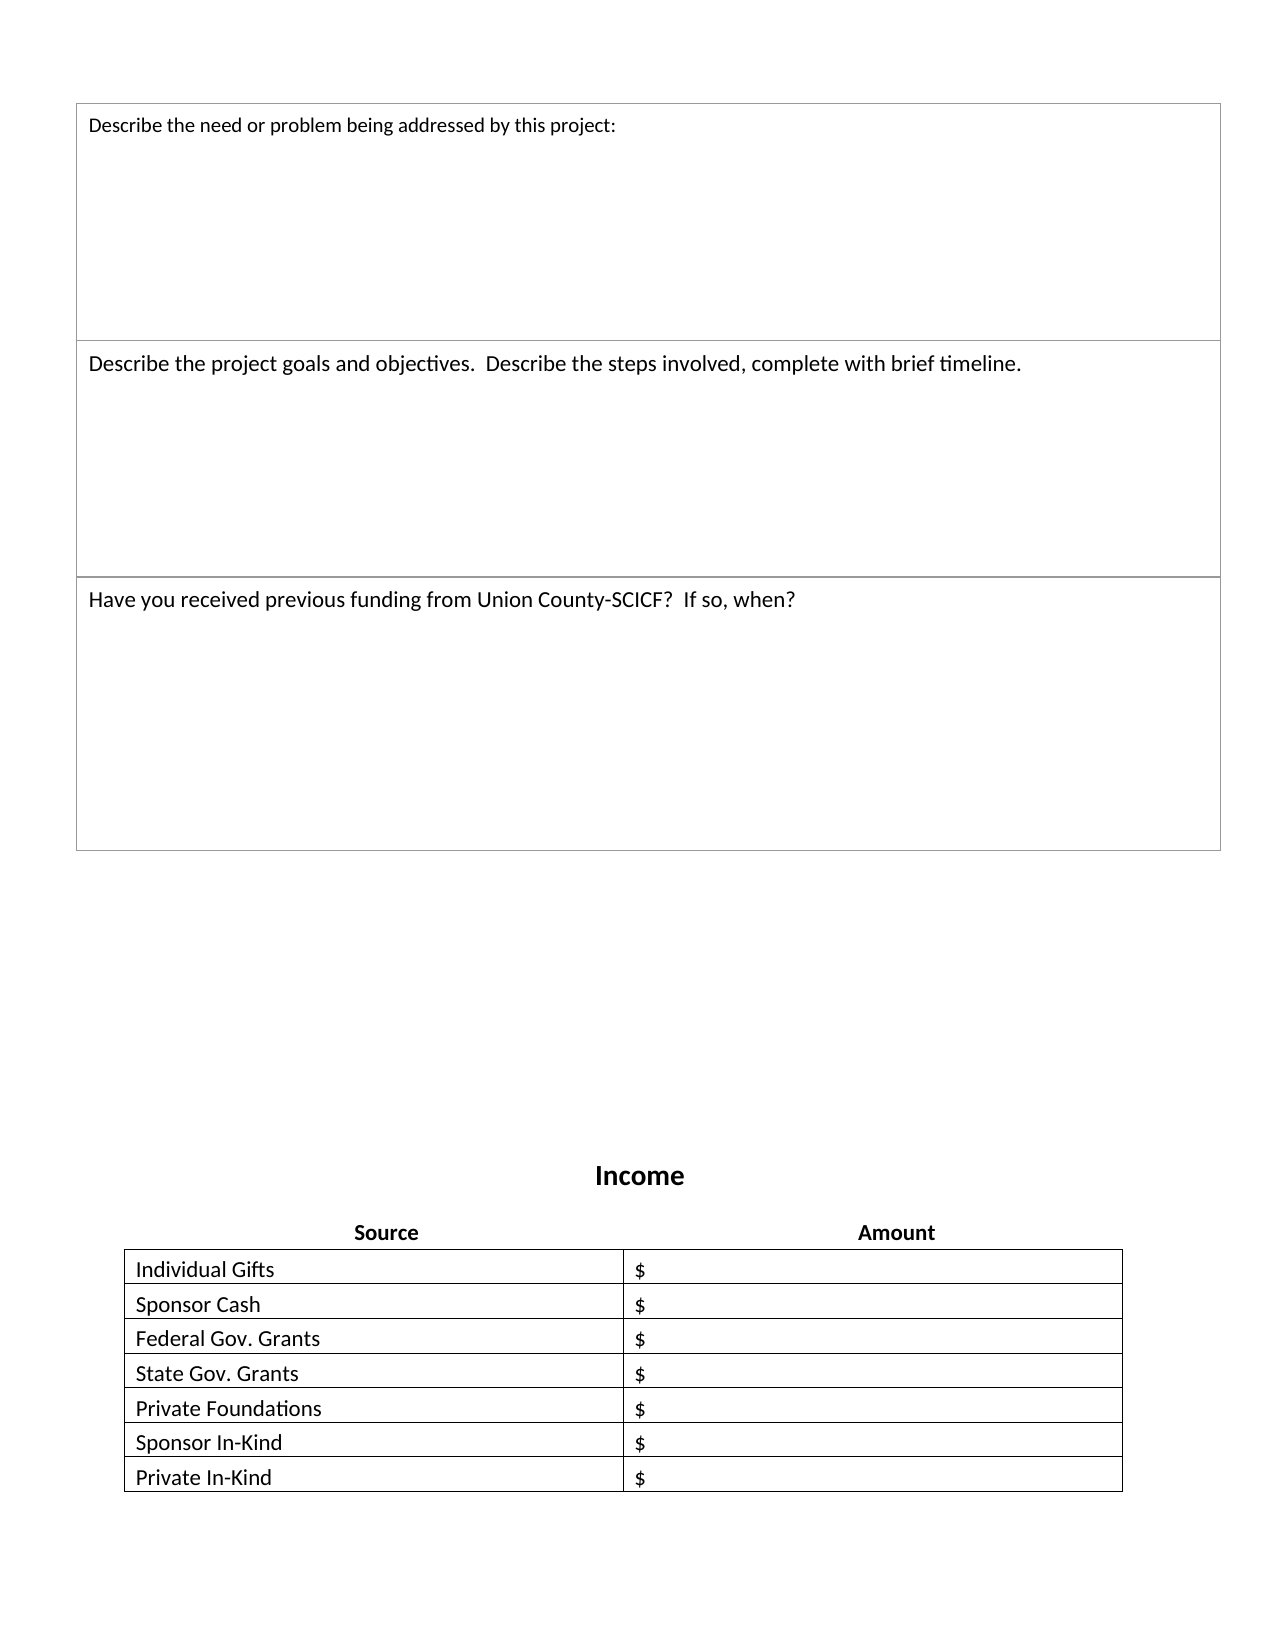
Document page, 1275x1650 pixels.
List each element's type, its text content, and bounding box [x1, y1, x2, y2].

table_header $ [624, 1250, 1122, 1283]
table_cell Sponsor In-Kind [125, 1423, 623, 1456]
table_cell Describe the need or problem being addressed by this project: [77, 104, 1220, 340]
table_cell $ [624, 1284, 1122, 1318]
table_cell Sponsor Cash [125, 1284, 623, 1318]
table_cell $ [624, 1423, 1122, 1456]
text Income [520, 1157, 1119, 1193]
table_cell Have you received previous funding from Union County-SCICF? If so, when? [77, 578, 1220, 850]
table_cell Private Foundations [125, 1388, 623, 1422]
table_header Individual Gifts [125, 1250, 623, 1283]
table_cell $ [624, 1457, 1122, 1491]
table_cell $ [624, 1319, 1122, 1352]
text Source Amount [70, 1218, 1166, 1246]
table_cell State Gov. Grants [125, 1354, 623, 1387]
table_cell $ [624, 1388, 1122, 1422]
table_cell Federal Gov. Grants [125, 1319, 623, 1352]
table_cell Describe the project goals and objectives. Describe the steps involved, complete with brief timeline. [77, 341, 1220, 576]
table_cell $ [624, 1354, 1122, 1387]
table_cell Private In-Kind [125, 1457, 623, 1491]
